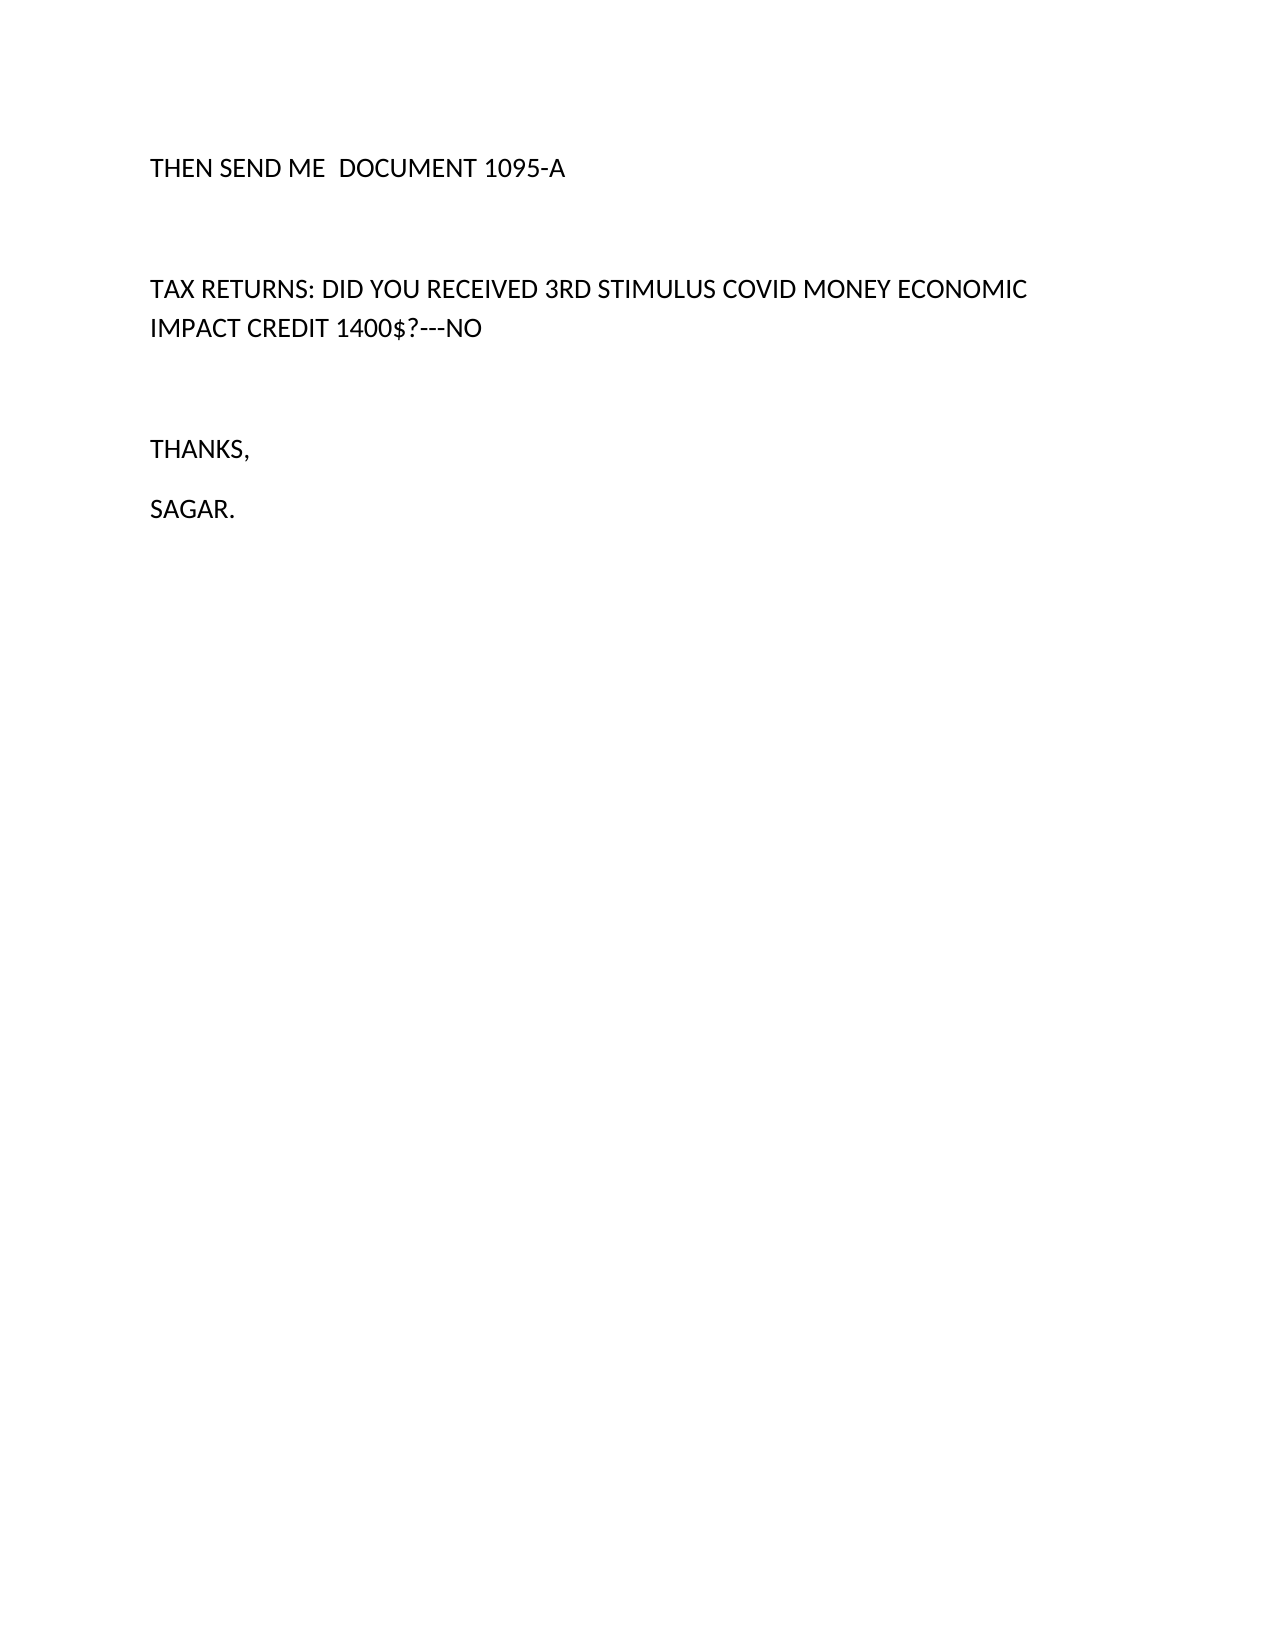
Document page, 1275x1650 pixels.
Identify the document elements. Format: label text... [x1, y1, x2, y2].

text THANKS, [150, 431, 1125, 465]
text THEN SEND ME DOCUMENT 1095-A [150, 150, 1125, 184]
text SAGAR. [150, 491, 1125, 525]
text TAX RETURNS: DID YOU RECEIVED 3RD STIMULUS COVID MONEY ECONOMIC IMPACT CREDIT 1400$?---NO [150, 271, 1125, 344]
